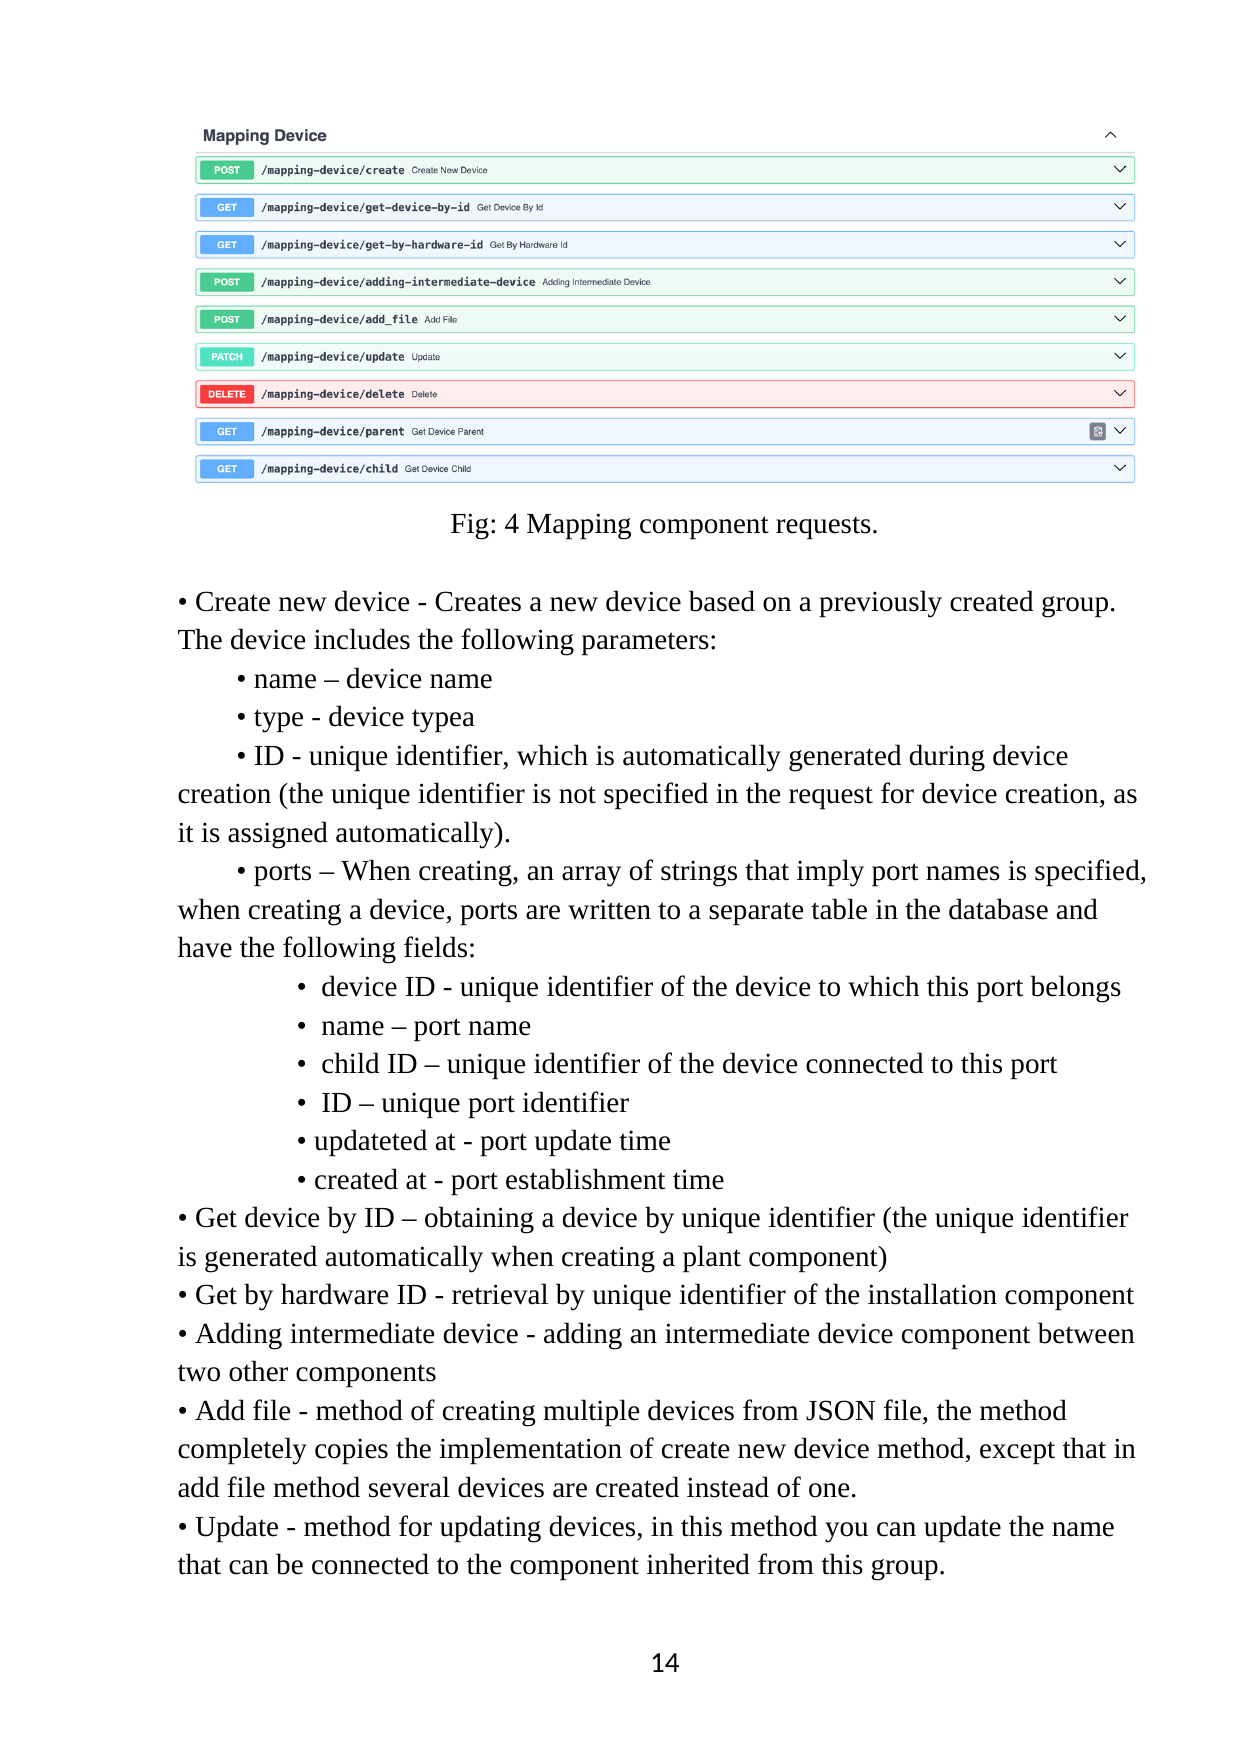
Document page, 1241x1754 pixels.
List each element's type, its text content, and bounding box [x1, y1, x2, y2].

text • Create new device - Creates a new device based on a previously created group. The device includes the following parameters: [177, 584, 1152, 656]
text • name – port name [221, 1008, 1152, 1041]
text • child ID – unique identifier of the device connected to this port [221, 1046, 1152, 1080]
text • Add file - method of creating multiple devices from JSON file, the method completely copies the implementation of create new device method, except that in add file method several devices are created instead of one. [177, 1393, 1152, 1504]
text • type - device typeа [177, 699, 1152, 733]
picture [177, 118, 1147, 502]
text • device ID - unique identifier of the device to which this port belongs [221, 969, 1152, 1003]
text • name – device name [177, 661, 1152, 694]
text • ports – When creating, an array of strings that imply port names is specified, when creating a device, ports are written to a separate table in the database and have the following fields: [177, 853, 1152, 964]
text • Update - method for updating devices, in this method you can update the name that can be connected to the component inherited from this group. [177, 1509, 1152, 1581]
text • ID - unique identifier, which is automatically generated during device creation (the unique identifier is not specified in the request for device creation, as it is assigned automatically). [177, 738, 1152, 848]
text • Get device by ID – obtaining a device by unique identifier (the unique identifier is generated automatically when creating a plant component) [177, 1200, 1152, 1272]
text • Adding intermediate device - adding an intermediate device component between two other components [177, 1316, 1152, 1388]
text • ID – unique port identifier [221, 1085, 1152, 1118]
text • created at - port establishment time [221, 1162, 1152, 1195]
text • Get by hardware ID - retrieval by unique identifier of the installation component [177, 1277, 1152, 1311]
text Fig: 4 Mapping component requests. [177, 507, 1152, 540]
text • updateted at - port update time [221, 1123, 1152, 1157]
